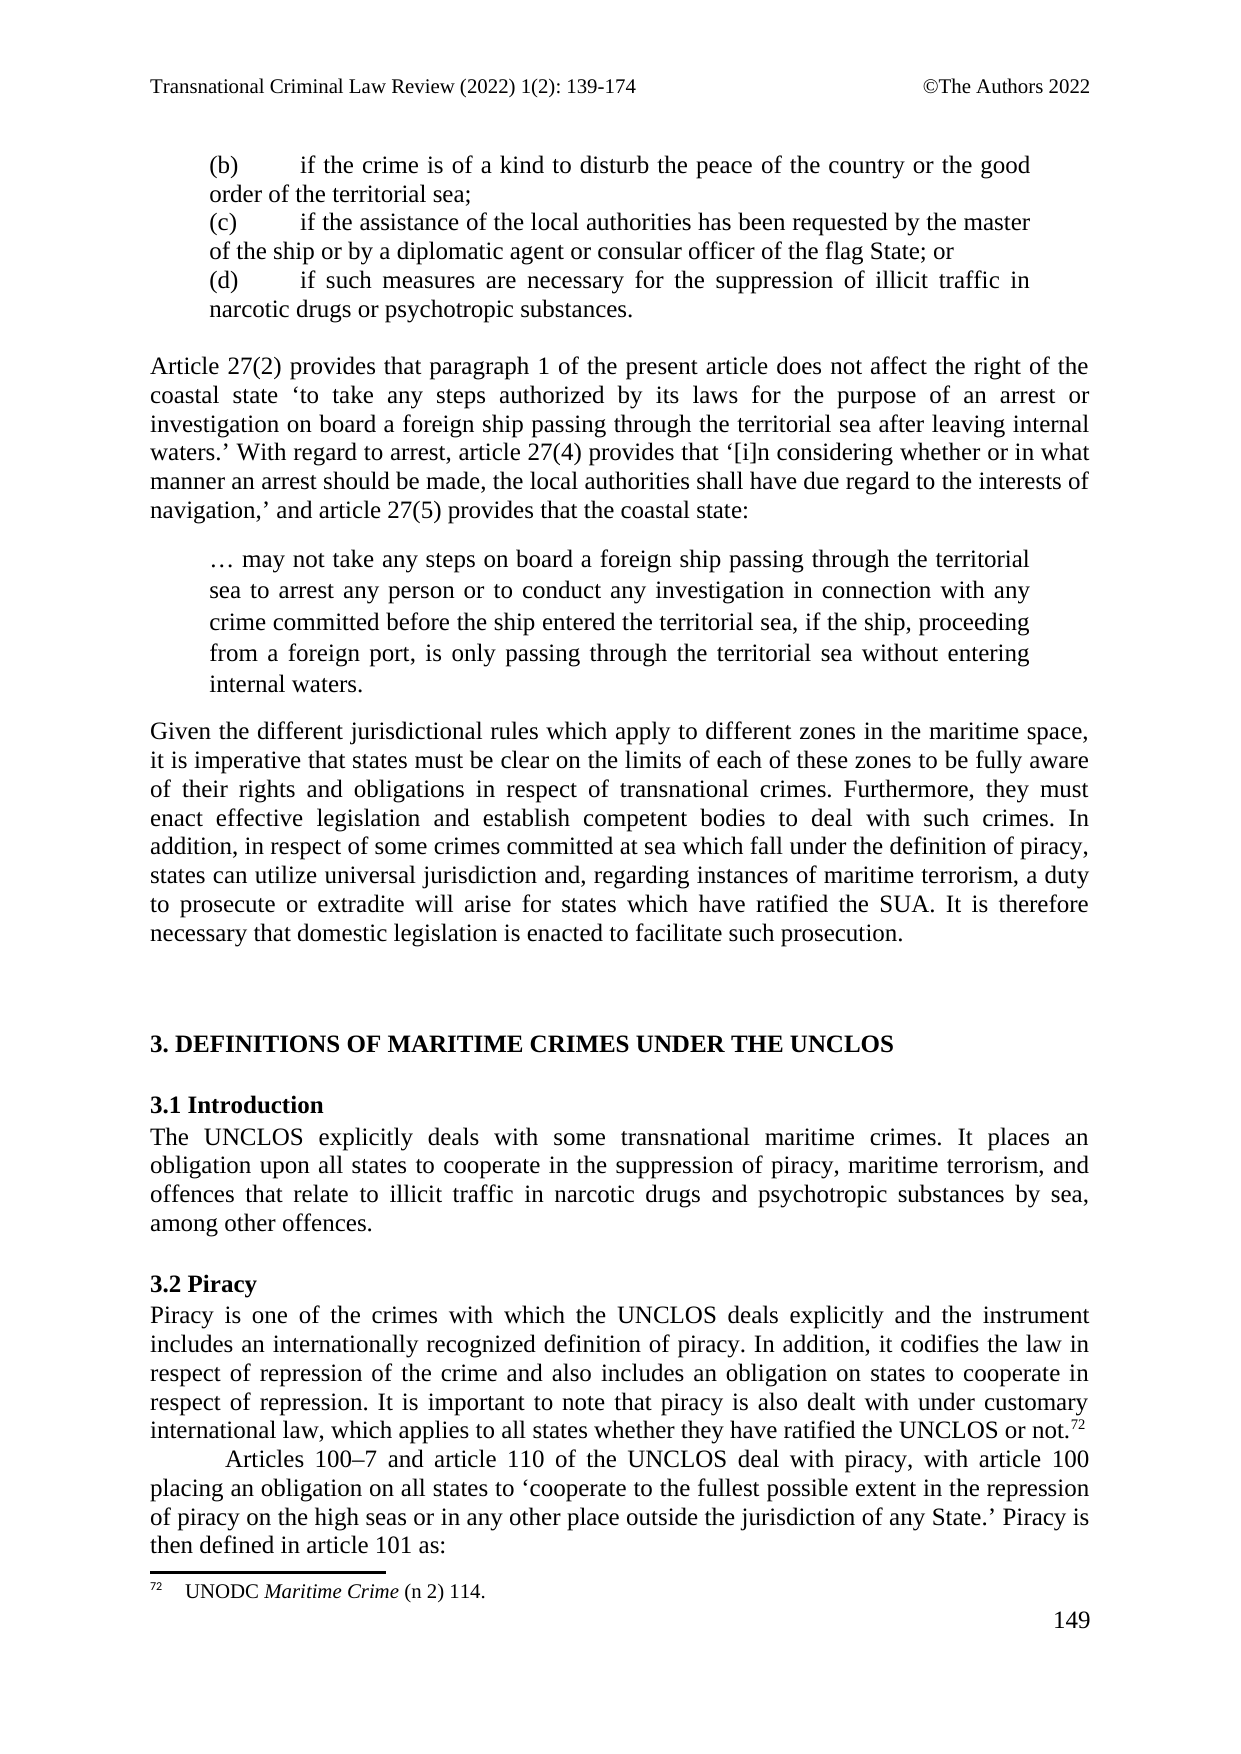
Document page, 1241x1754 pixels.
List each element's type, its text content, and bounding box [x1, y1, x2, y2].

list if the assistance of the local authorities has been requested by the master of the ship or by a diplomatic agent or consular officer of the flag State; or [209, 207, 1031, 265]
text The UNCLOS explicitly deals with some transnational maritime crimes. It places an obligation upon all states to cooperate in the suppression of piracy, maritime terrorism, and offences that relate to illicit traffic in narcotic drugs and psychotropic substances by sea, among other offences. [150, 1122, 1090, 1237]
text Piracy is one of the crimes with which the UNCLOS deals explicitly and the instrument includes an internationally recognized definition of piracy. In addition, it codifies the law in respect of repression of the crime and also includes an obligation on states to cooperate in respect of repression. It is important to note that piracy is also dealt with under customary international law, which applies to all states whether they have ratified the UNCLOS or not. [150, 1301, 1090, 1444]
list if the crime is of a kind to disturb the peace of the country or the good order of the territorial sea; [209, 150, 1031, 207]
text Articles 100–7 and article 110 of the UNCLOS deal with piracy, with article 100 placing an obligation on all states to ‘cooperate to the fullest possible extent in the repression of piracy on the high seas or in any other place outside the jurisdiction of any State.’ Piracy is then defined in article 101 as: [150, 1444, 1090, 1559]
list if such measures are necessary for the suppression of illicit traffic in narcotic drugs or psychotropic substances. [209, 265, 1031, 322]
subtitle 3.1 Introduction [150, 1091, 1090, 1119]
text … may not take any steps on board a foreign ship passing through the territorial sea to arrest any person or to conduct any investigation in connection with any crime committed before the ship entered the territorial sea, if the ship, proceeding from a foreign port, is only passing through the territorial sea without entering internal waters. [209, 544, 1031, 697]
subtitle 3. DEFINITIONS OF MARITIME CRIMES UNDER THE UNCLOS [150, 1029, 1090, 1058]
text Given the different jurisdictional rules which apply to different zones in the maritime space, it is imperative that states must be clear on the limits of each of these zones to be fully aware of their rights and obligations in respect of transnational crimes. Furthermore, they must enact effective legislation and establish competent bodies to deal with such crimes. In addition, in respect of some crimes committed at sea which fall under the definition of piracy, states can utilize universal jurisdiction and, regarding instances of maritime terrorism, a duty to prosecute or extradite will arise for states which have ratified the SUA. It is therefore necessary that domestic legislation is enacted to facilitate such prosecution. [150, 716, 1090, 946]
subtitle 3.2 Piracy [150, 1269, 1090, 1298]
text Article 27(2) provides that paragraph 1 of the present article does not affect the right of the coastal state ‘to take any steps authorized by its laws for the purpose of an arrest or investigation on board a foreign ship passing through the territorial sea after leaving internal waters.’ With regard to arrest, article 27(4) provides that ‘[i]n considering whether or in what manner an arrest should be made, the local authorities shall have due regard to the interests of navigation,’ and article 27(5) provides that the coastal state: [150, 351, 1090, 524]
